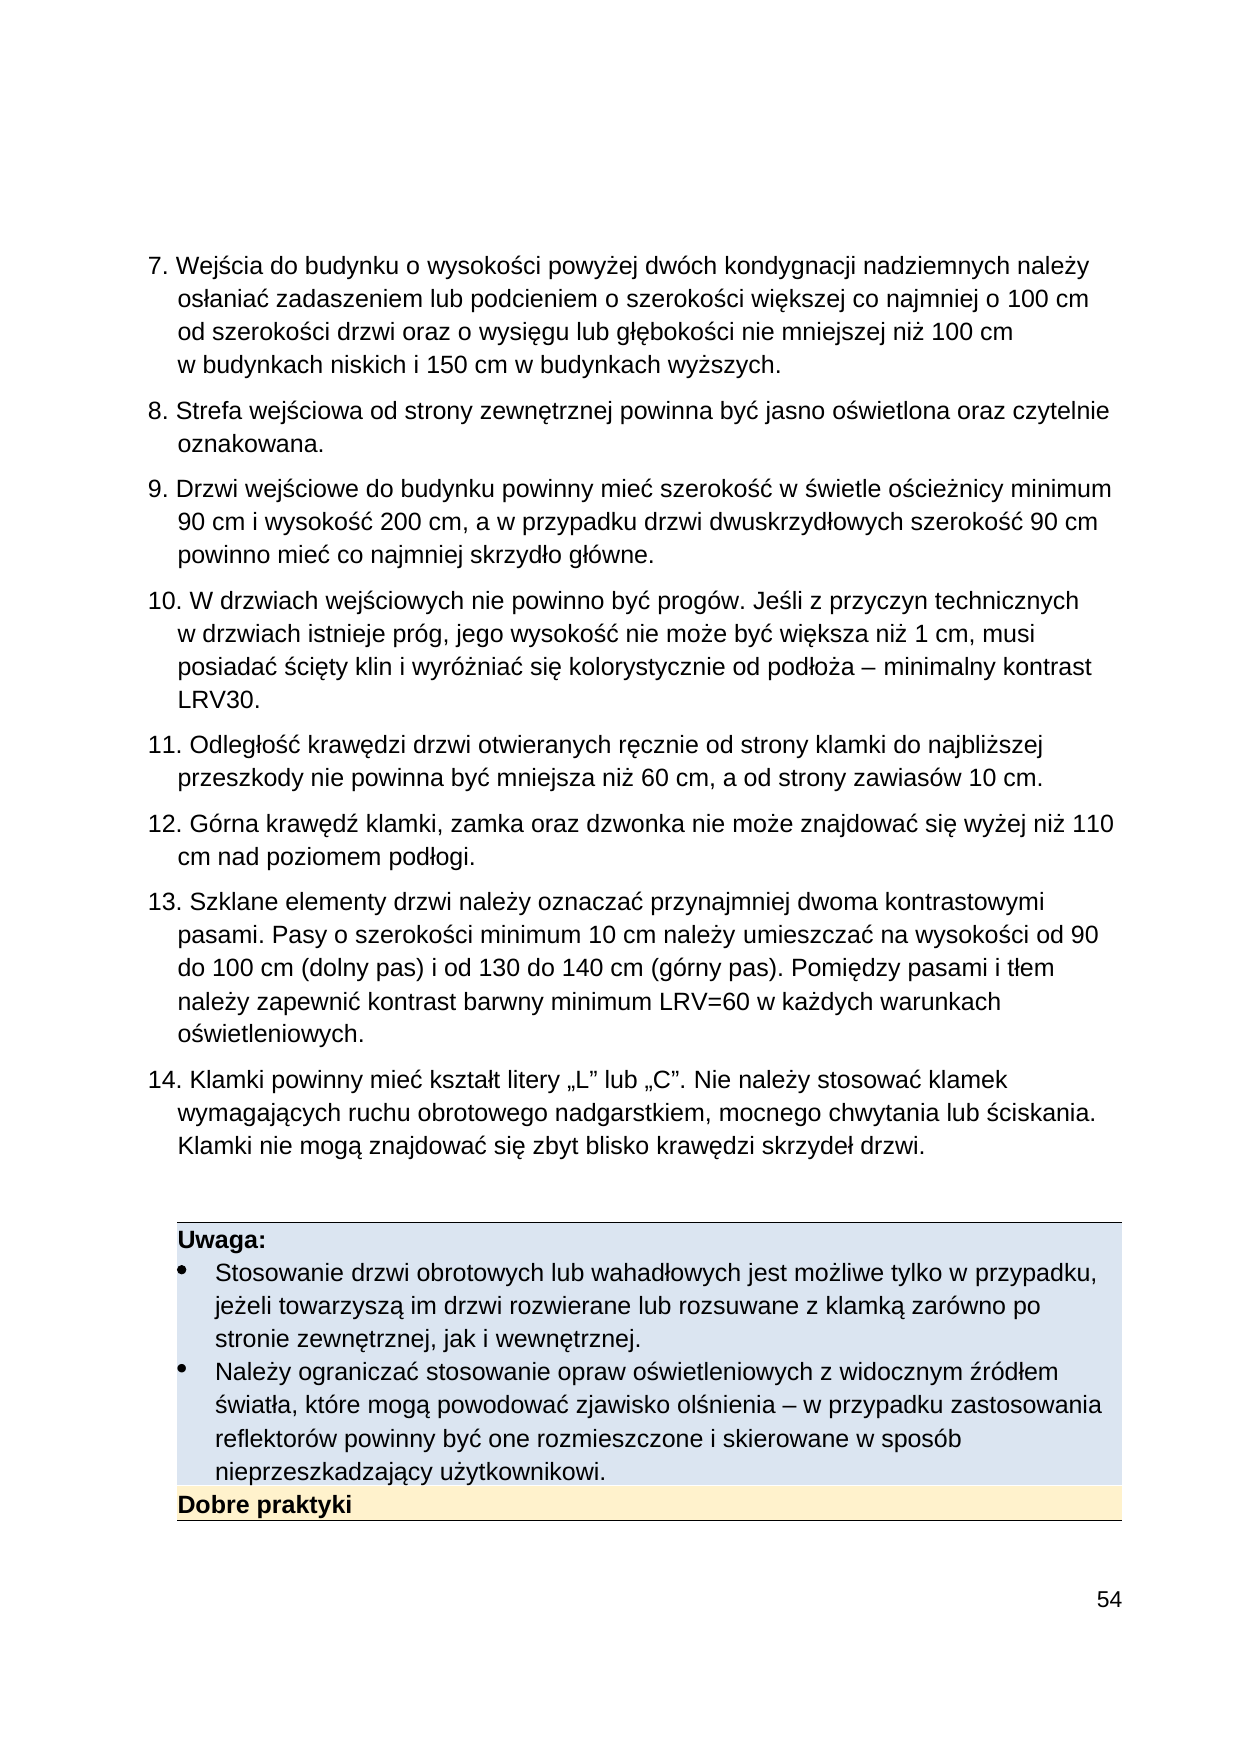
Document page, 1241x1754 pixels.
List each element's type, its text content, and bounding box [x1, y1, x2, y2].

list Szklane elementy drzwi należy oznaczać przynajmniej dwoma kontrastowymi pasami. Pasy o szerokości minimum 10 cm należy umieszczać na wysokości od 90 do 100 cm (dolny pas) i od 130 do 140 cm (górny pas). Pomiędzy pasami i tłem należy zapewnić kontrast barwny minimum LRV=60 w każdych warunkach oświetleniowych. [148, 887, 1122, 1048]
list Drzwi wejściowe do budynku powinny mieć szerokość w świetle ościeżnicy minimum 90 cm i wysokość 200 cm, a w przypadku drzwi dwuskrzydłowych szerokość 90 cm powinno mieć co najmniej skrzydło główne. [148, 474, 1122, 569]
list Wejścia do budynku o wysokości powyżej dwóch kondygnacji nadziemnych należy osłaniać zadaszeniem lub podcieniem o szerokości większej co najmniej o 100 cm od szerokości drzwi oraz o wysięgu lub głębokości nie mniejszej niż 100 cm w budynkach niskich i 150 cm w budynkach wyższych. [148, 251, 1122, 379]
list Należy ograniczać stosowanie opraw oświetleniowych z widocznym źródłem światła, które mogą powodować zjawisko olśnienia – w przypadku zastosowania reflektorów powinny być one rozmieszczone i skierowane w sposób nieprzeszkadzający użytkownikowi. [177, 1354, 1122, 1485]
list Górna krawędź klamki, zamka oraz dzwonka nie może znajdować się wyżej niż 110 cm nad poziomem podłogi. [148, 809, 1122, 871]
list W drzwiach wejściowych nie powinno być progów. Jeśli z przyczyn technicznych w drzwiach istnieje próg, jego wysokość nie może być większa niż 1 cm, musi posiadać ścięty klin i wyróżniać się kolorystycznie od podłoża – minimalny kontrast LRV30. [148, 586, 1122, 713]
list Klamki powinny mieć kształt litery „L” lub „C”. Nie należy stosować klamek wymagających ruchu obrotowego nadgarstkiem, mocnego chwytania lub ściskania. Klamki nie mogą znajdować się zbyt blisko krawędzi skrzydeł drzwi. [148, 1065, 1122, 1160]
text Dobre praktyki [177, 1486, 1122, 1520]
text Uwaga: [177, 1223, 1122, 1254]
list Odległość krawędzi drzwi otwieranych ręcznie od strony klamki do najbliższej przeszkody nie powinna być mniejsza niż 60 cm, a od strony zawiasów 10 cm. [148, 730, 1122, 792]
list Stosowanie drzwi obrotowych lub wahadłowych jest możliwe tylko w przypadku, jeżeli towarzyszą im drzwi rozwierane lub rozsuwane z klamką zarówno po stronie zewnętrznej, jak i wewnętrznej. [177, 1255, 1122, 1353]
list Strefa wejściowa od strony zewnętrznej powinna być jasno oświetlona oraz czytelnie oznakowana. [148, 396, 1122, 457]
